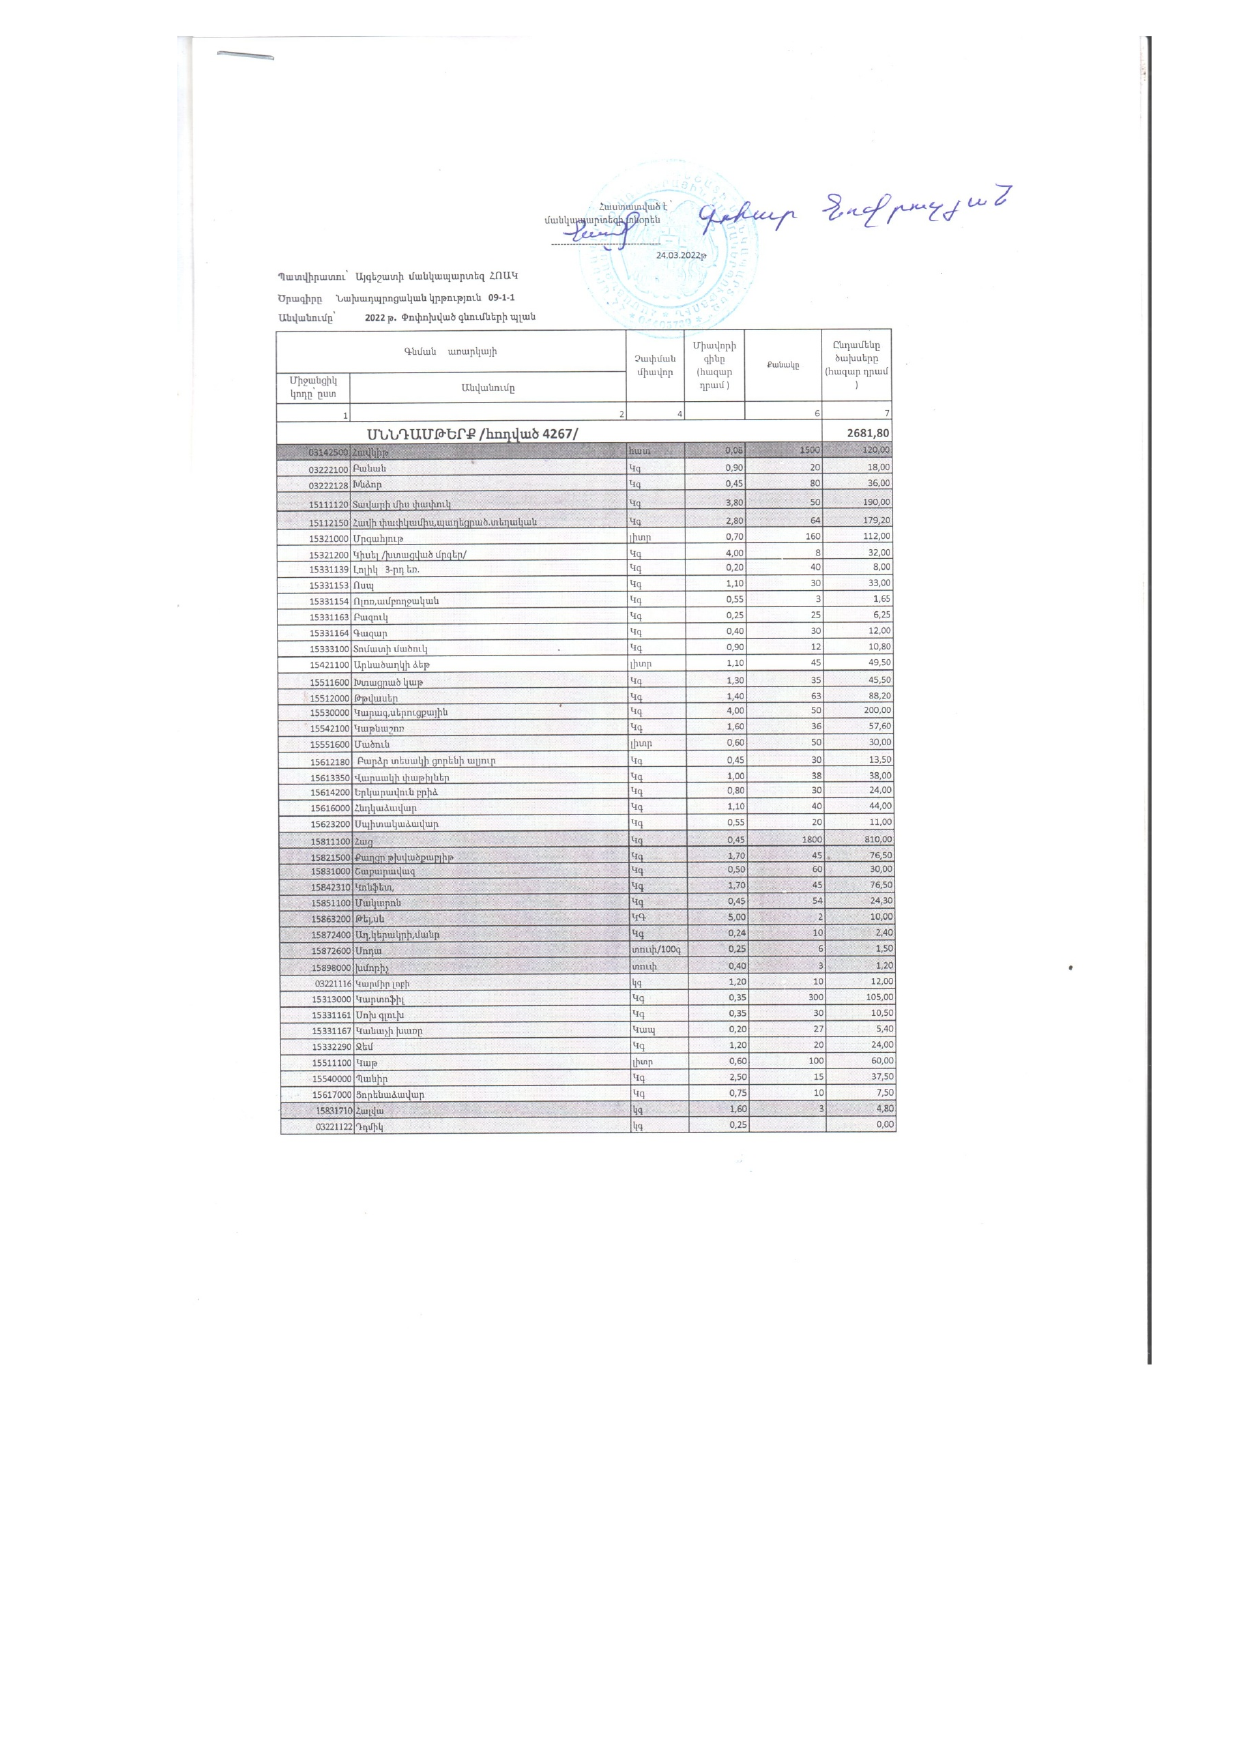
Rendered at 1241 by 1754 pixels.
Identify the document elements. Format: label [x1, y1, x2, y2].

picture [177, 29, 1152, 1371]
